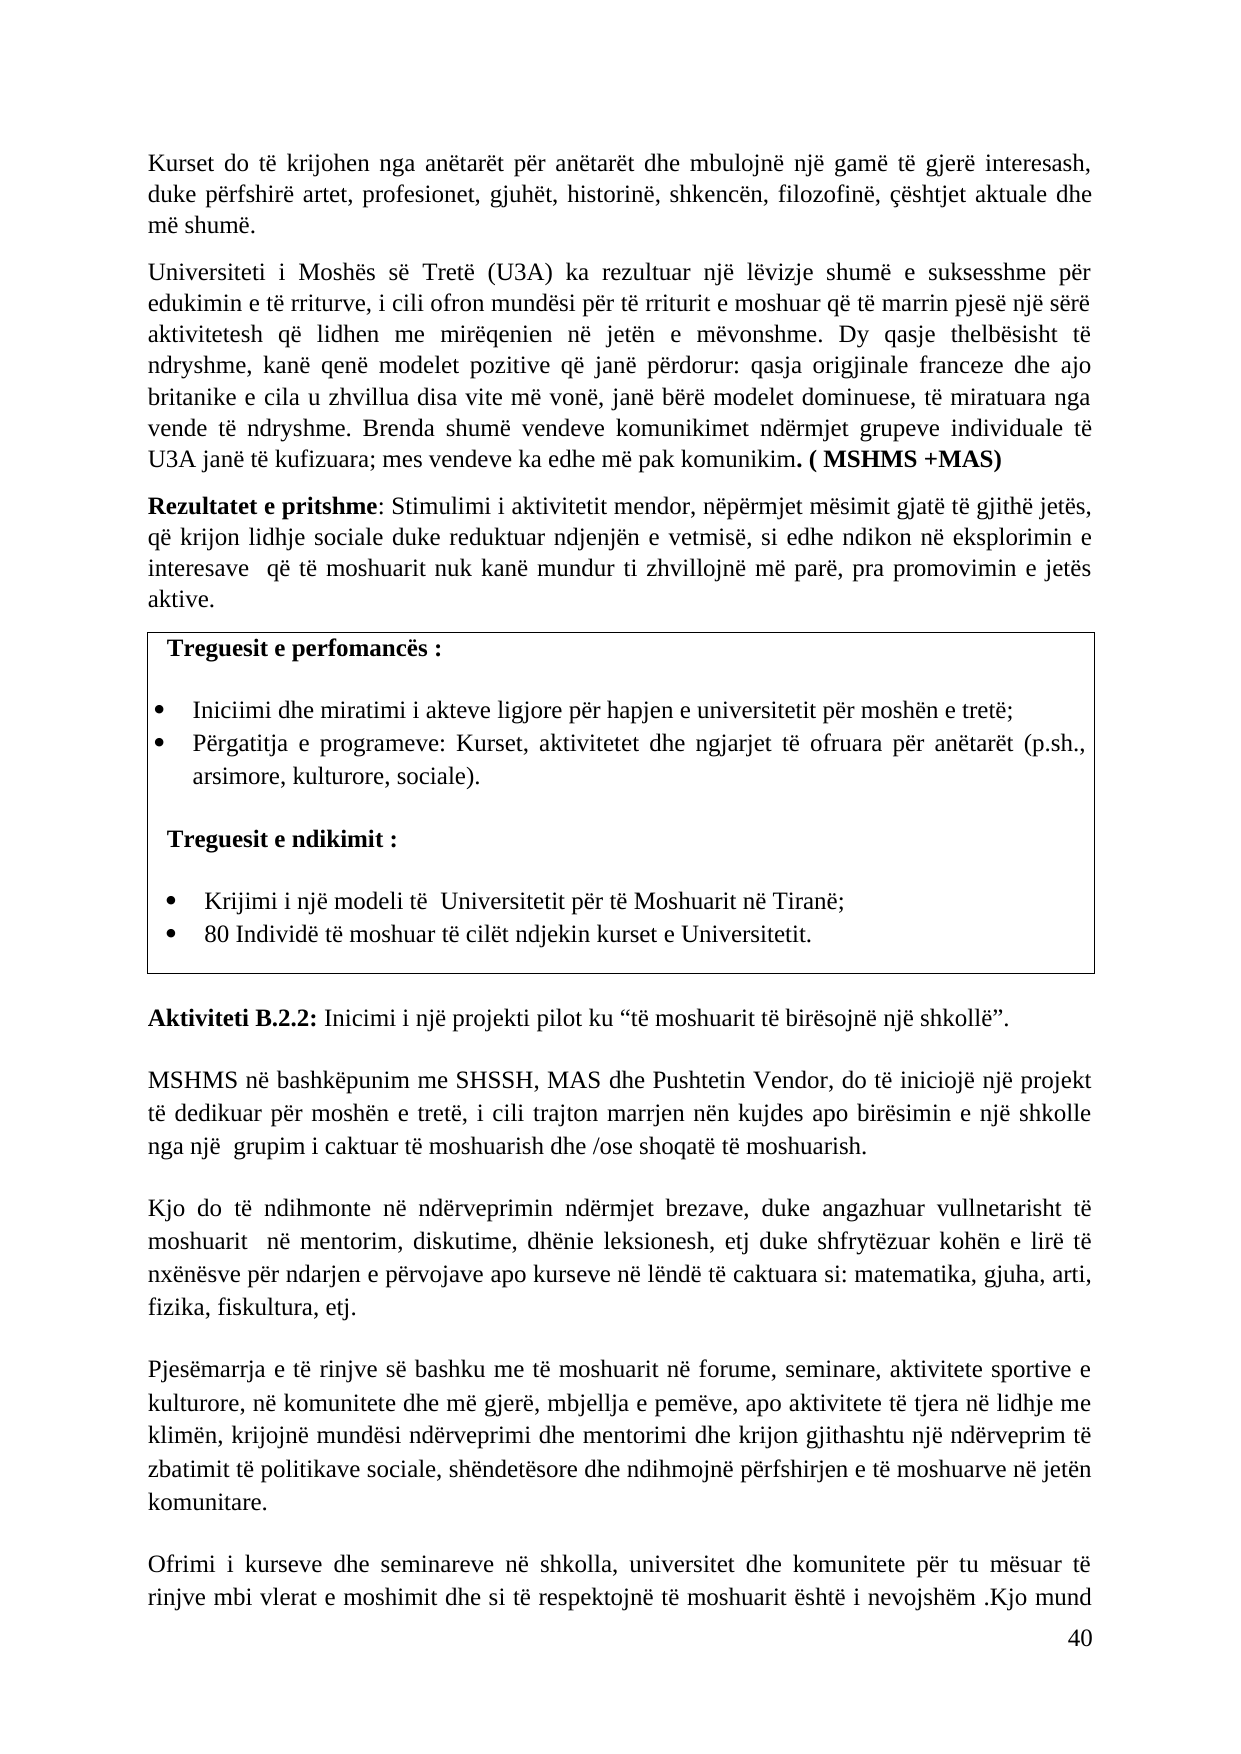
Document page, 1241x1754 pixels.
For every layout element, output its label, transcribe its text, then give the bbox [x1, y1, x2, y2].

text Aktiviteti B.2.2: Inicimi i një projekti pilot ku “të moshuarit të birësojnë një shkollë”. [148, 1003, 1093, 1032]
table_header Treguesit e perfomancës : Iniciimi dhe miratimi i akteve ligjore për hapjen e universitetit për moshën e tretë; Përgatitja e programeve: Kurset, aktivitetet dhe ngjarjet të ofruara për anëtarët (p.sh., arsimore, kulturore, sociale). Treguesit e ndikimit : Krijimi i një modeli të Universitetit për të Moshuarit në Tiranë; 80 Individë të moshuar të cilët ndjekin kurset e Universitetit. [148, 633, 1094, 973]
text Rezultatet e pritshme: Stimulimi i aktivitetit mendor, nëpërmjet mësimit gjatë të gjithë jetës, që krijon lidhje sociale duke reduktuar ndjenjën e vetmisë, si edhe ndikon në eksplorimin e interesave që të moshuarit nuk kanë mundur ti zhvillojnë më parë, pra promovimin e jetës aktive. [148, 491, 1093, 613]
text Universiteti i Moshës së Tretë (U3A) ka rezultuar një lëvizje shumë e suksesshme për edukimin e të rriturve, i cili ofron mundësi për të rriturit e moshuar që të marrin pjesë një sërë aktivitetesh që lidhen me mirëqenien në jetën e mëvonshme. Dy qasje thelbësisht të ndryshme, kanë qenë modelet pozitive që janë përdorur: qasja origjinale franceze dhe ajo britanike e cila u zhvillua disa vite më vonë, janë bërë modelet dominuese, të miratuara nga vende të ndryshme. Brenda shumë vendeve komunikimet ndërmjet grupeve individuale të U3A janë të kufizuara; mes vendeve ka edhe më pak komunikim. ( MSHMS +MAS) [148, 257, 1093, 472]
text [148, 1549, 1093, 1611]
text Kjo do të ndihmonte në ndërveprimin ndërmjet brezave, duke angazhuar vullnetarisht të moshuarit në mentorim, diskutime, dhënie leksionesh, etj duke shfrytëzuar kohën e lirë të nxënësve për ndarjen e përvojave apo kurseve në lëndë të caktuara si: matematika, gjuha, arti, fizika, fiskultura, etj. [148, 1193, 1093, 1321]
text MSHMS në bashkëpunim me SHSSH, MAS dhe Pushtetin Vendor, do të iniciojë një projekt të dedikuar për moshën e tretë, i cili trajton marrjen nën kujdes apo birësimin e një shkolle nga një grupim i caktuar të moshuarish dhe /ose shoqatë të moshuarish. [148, 1065, 1093, 1160]
text Kurset do të krijohen nga anëtarët për anëtarët dhe mbulojnë një gamë të gjerë interesash, duke përfshirë artet, profesionet, gjuhët, historinë, shkencën, filozofinë, çështjet aktuale dhe më shumë. [148, 148, 1093, 238]
text Pjesëmarrja e të rinjve së bashku me të moshuarit në forume, seminare, aktivitete sportive e kulturore, në komunitete dhe më gjerë, mbjellja e pemëve, apo aktivitete të tjera në lidhje me klimën, krijojnë mundësi ndërveprimi dhe mentorimi dhe krijon gjithashtu një ndërveprim të zbatimit të politikave sociale, shëndetësore dhe ndihmojnë përfshirjen e të moshuarve në jetën komunitare. [148, 1354, 1093, 1515]
